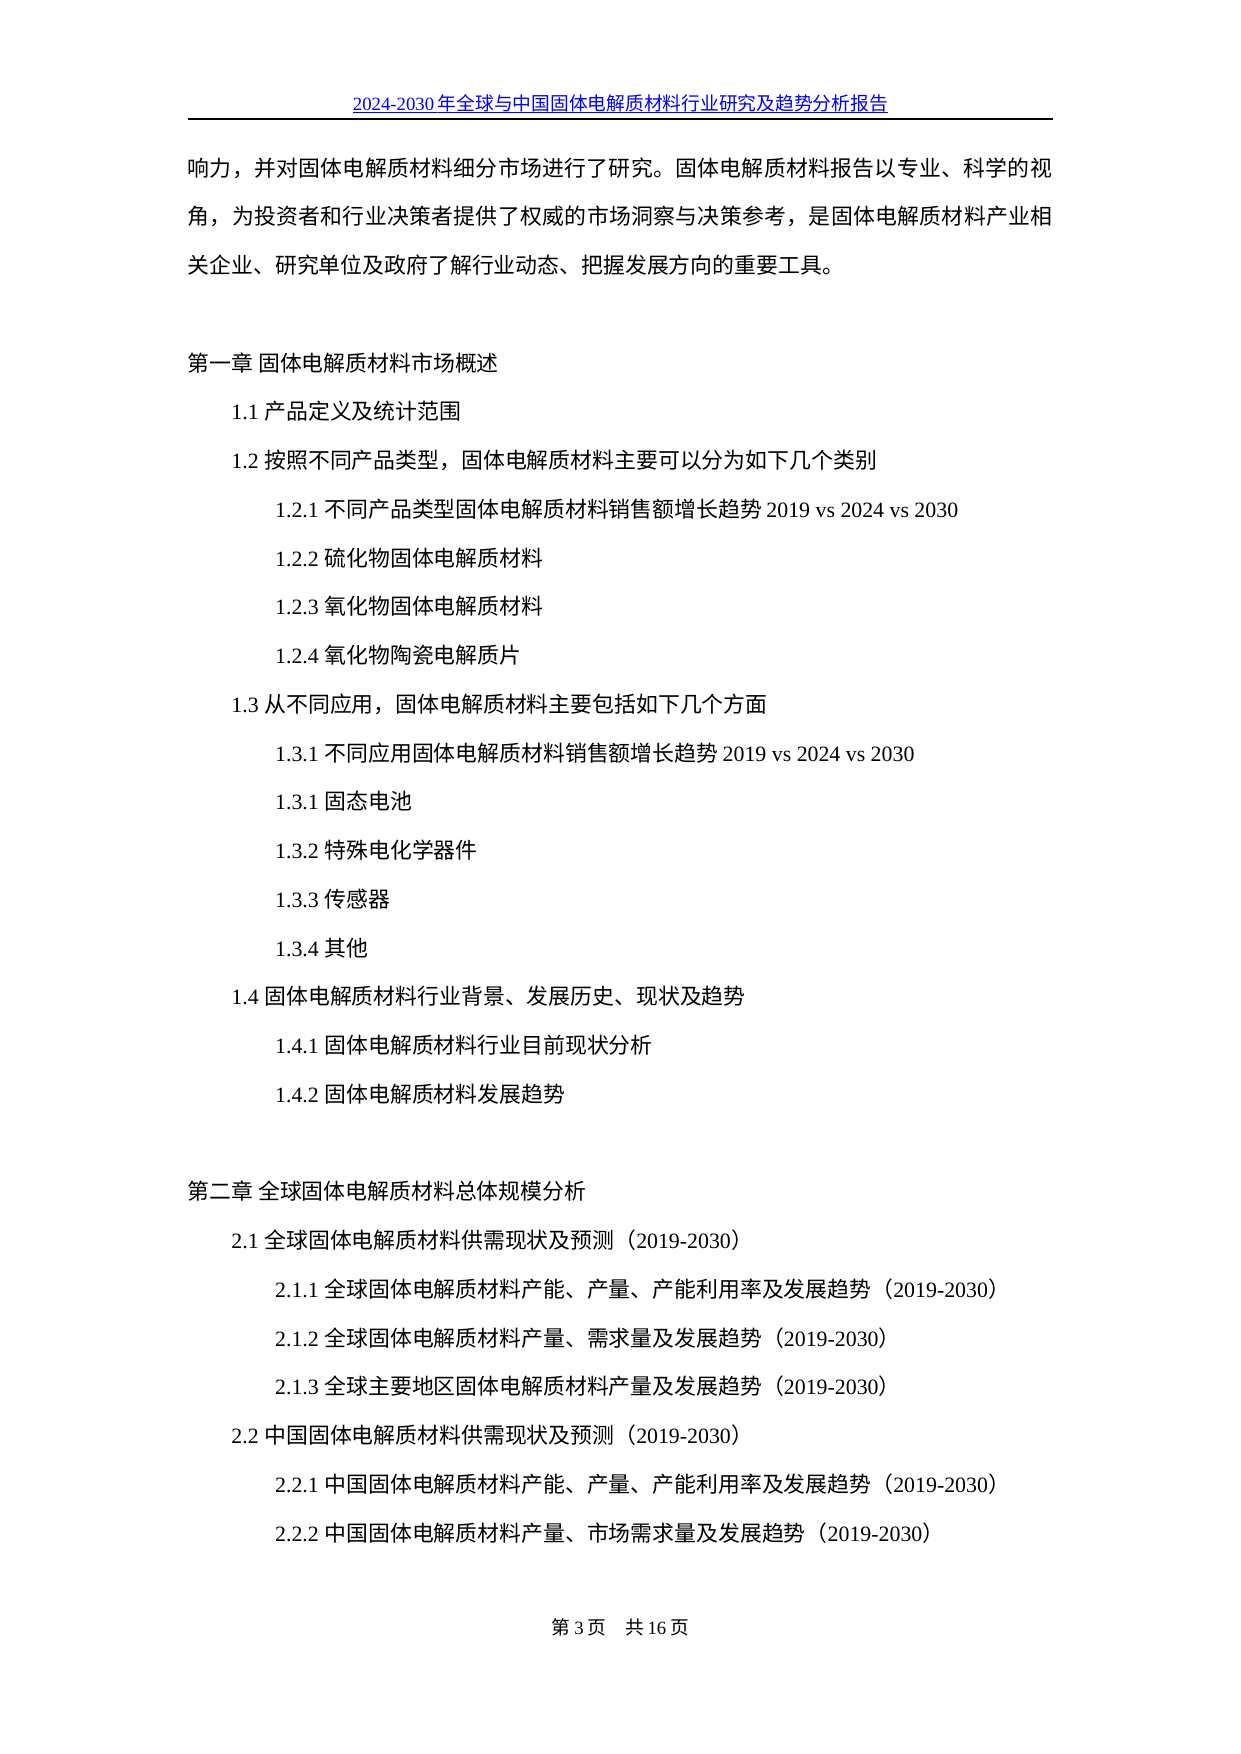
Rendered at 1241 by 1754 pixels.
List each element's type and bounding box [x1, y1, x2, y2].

text [187, 150, 1053, 1548]
